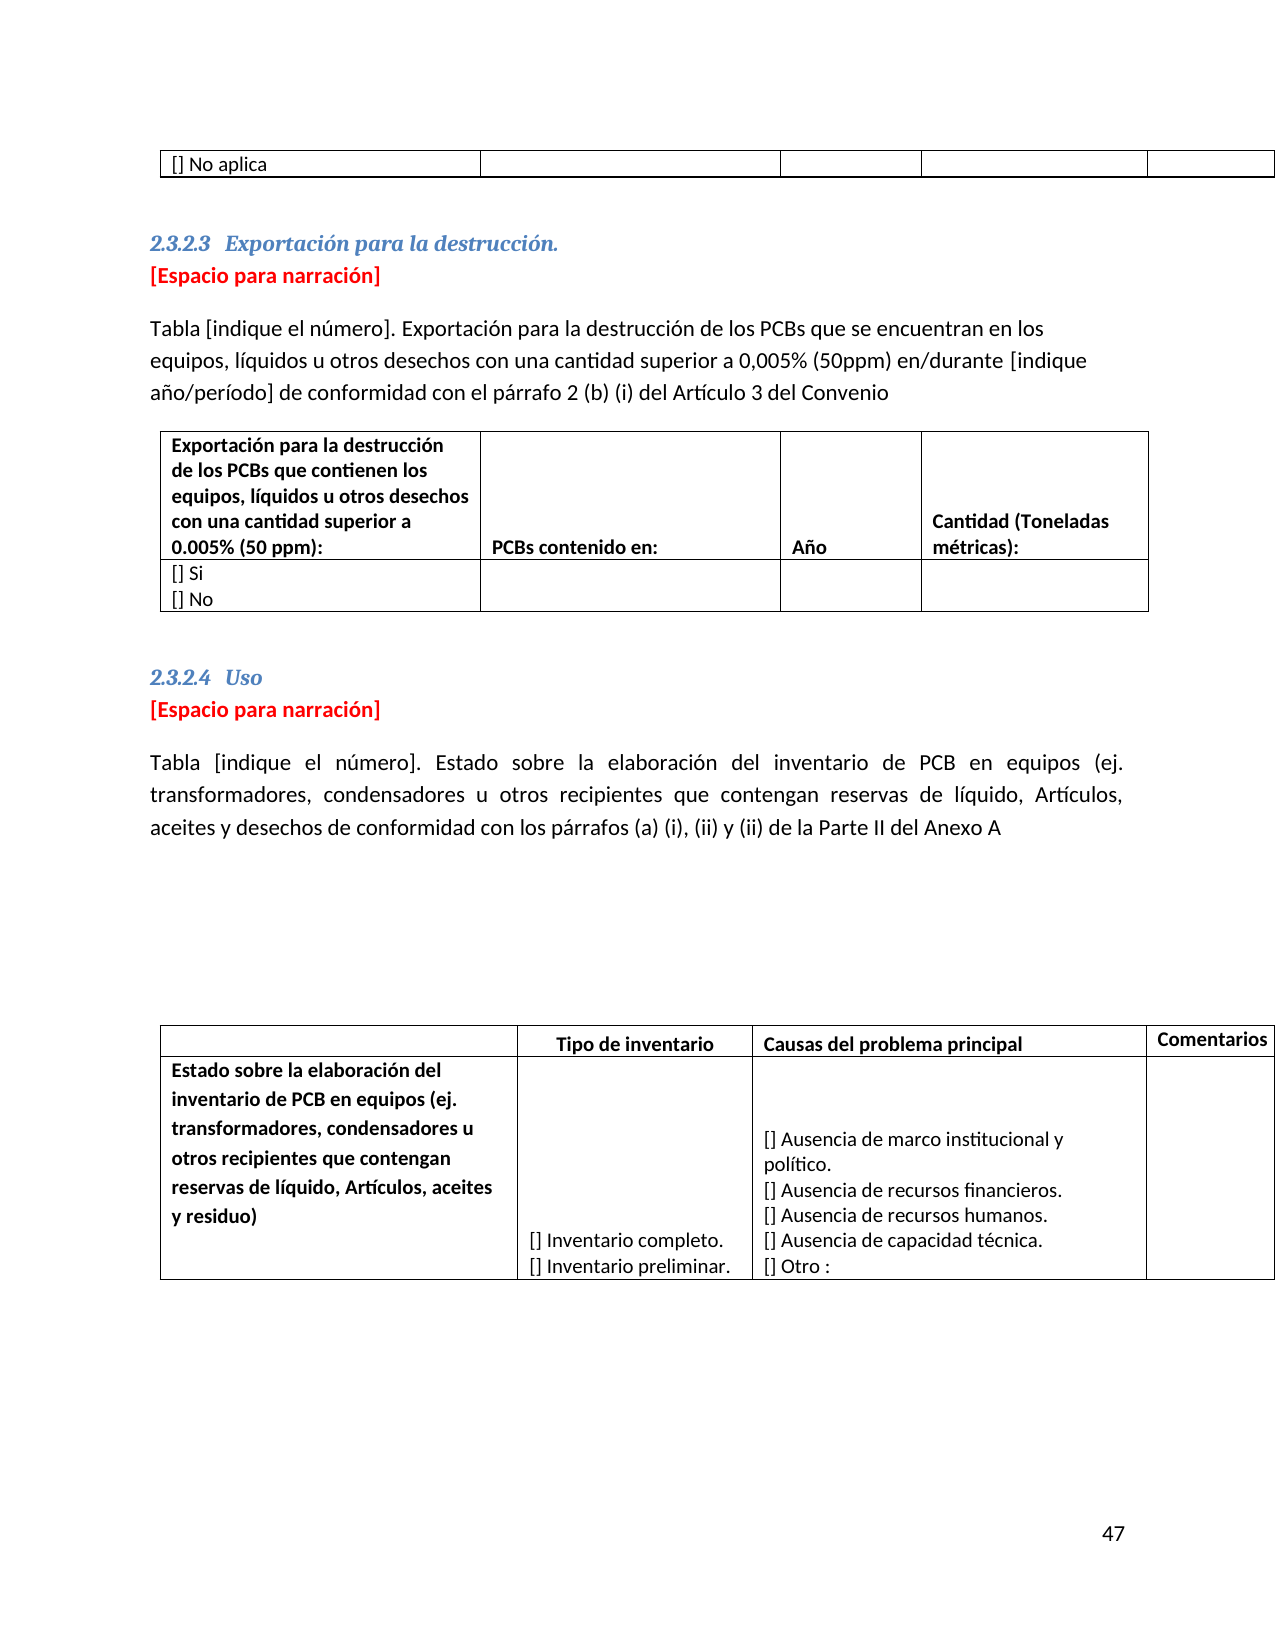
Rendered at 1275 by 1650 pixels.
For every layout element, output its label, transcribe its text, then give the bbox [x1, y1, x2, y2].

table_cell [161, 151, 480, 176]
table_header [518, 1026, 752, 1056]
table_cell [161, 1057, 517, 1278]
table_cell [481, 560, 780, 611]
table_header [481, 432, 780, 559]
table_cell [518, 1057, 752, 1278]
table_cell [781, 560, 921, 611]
text [Espacio para narración] [150, 695, 1125, 723]
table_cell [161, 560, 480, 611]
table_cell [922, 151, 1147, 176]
subtitle 2.3.2.4 Uso [150, 665, 1125, 692]
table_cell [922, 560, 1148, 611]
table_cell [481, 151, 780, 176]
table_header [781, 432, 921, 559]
text Tabla [indique el número]. Estado sobre la elaboración del inventario de PCB en equipos (ej. transformadores, condensadores u otros recipientes que contengan reservas de líquido, Artículos, aceites y desechos de conformidad con los párrafos (a) (i), (ii) y (ii) de la Parte II del Anexo A [150, 748, 1125, 841]
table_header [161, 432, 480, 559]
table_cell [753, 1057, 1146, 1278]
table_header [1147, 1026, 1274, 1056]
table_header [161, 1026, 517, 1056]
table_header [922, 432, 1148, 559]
text Tabla [indique el número]. Exportación para la destrucción de los PCBs que se encuentran en los equipos, líquidos u otros desechos con una cantidad superior a 0,005% (50ppm) en/durante [indique año/período] de conformidad con el párrafo 2 (b) (i) del Artículo 3 del Convenio [150, 314, 1125, 406]
text [Espacio para narración] [150, 261, 1125, 289]
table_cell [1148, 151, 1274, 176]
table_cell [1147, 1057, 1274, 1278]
subtitle 2.3.2.3 Exportación para la destrucción. [150, 231, 1125, 257]
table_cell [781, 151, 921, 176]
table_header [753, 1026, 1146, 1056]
